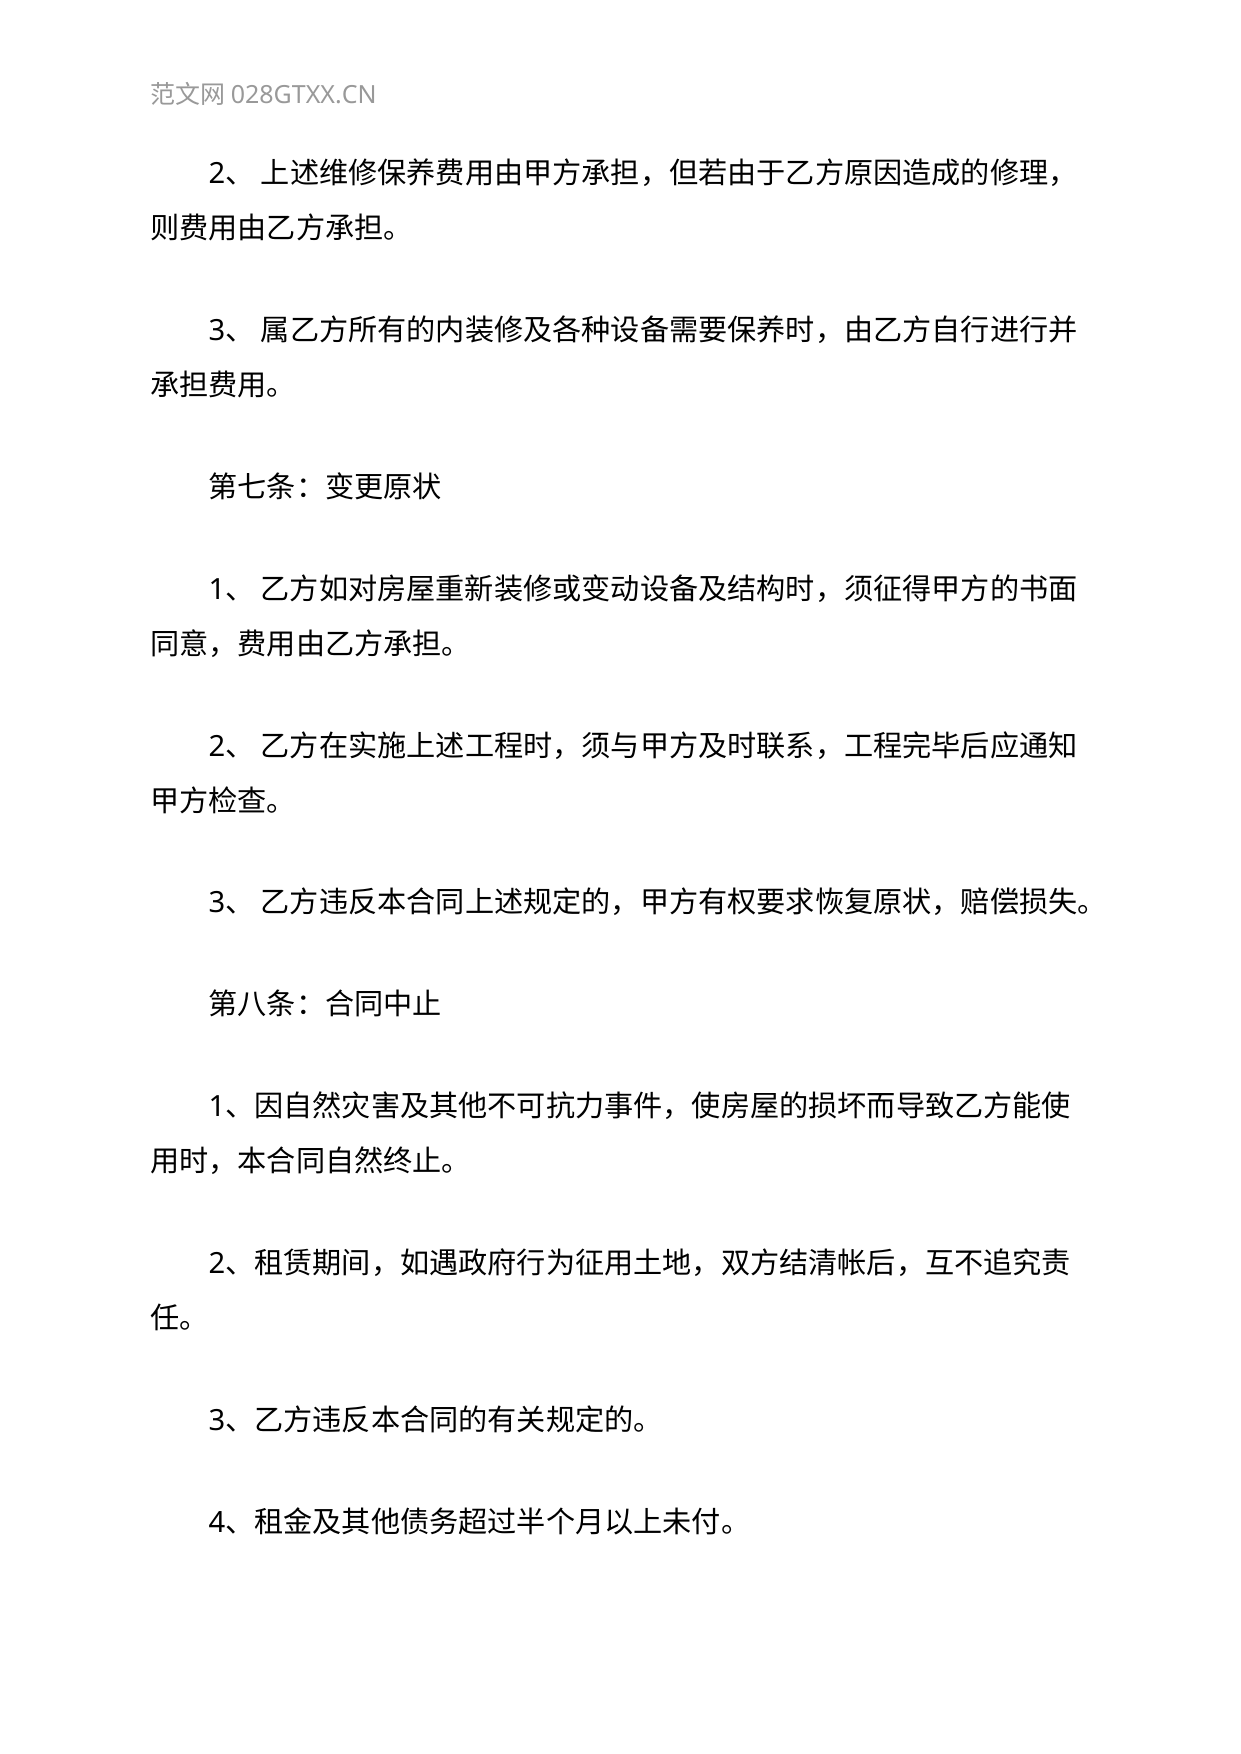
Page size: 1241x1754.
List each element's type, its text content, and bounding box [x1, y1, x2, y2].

text 第七条：变更原状 [150, 463, 1090, 506]
text 3、 乙方违反本合同上述规定的，甲方有权要求恢复原状，赔偿损失。 [150, 879, 1090, 921]
text 第八条：合同中止 [150, 981, 1090, 1023]
text 2、 乙方在实施上述工程时，须与甲方及时联系，工程完毕后应通知甲方检查。 [150, 722, 1090, 819]
text 1、 乙方如对房屋重新装修或变动设备及结构时，须征得甲方的书面同意，费用由乙方承担。 [150, 565, 1090, 663]
text 3、乙方违反本合同的有关规定的。 [150, 1396, 1090, 1438]
text 3、 属乙方所有的内装修及各种设备需要保养时，由乙方自行进行并承担费用。 [150, 307, 1090, 404]
text 1、因自然灾害及其他不可抗力事件，使房屋的损坏而导致乙方能使用时，本合同自然终止。 [150, 1083, 1090, 1180]
text 2、 上述维修保养费用由甲方承担，但若由于乙方原因造成的修理，则费用由乙方承担。 [150, 150, 1090, 247]
text 4、租金及其他债务超过半个月以上未付。 [150, 1498, 1090, 1541]
text 2、租赁期间，如遇政府行为征用土地，双方结清帐后，互不追究责任。 [150, 1239, 1090, 1337]
